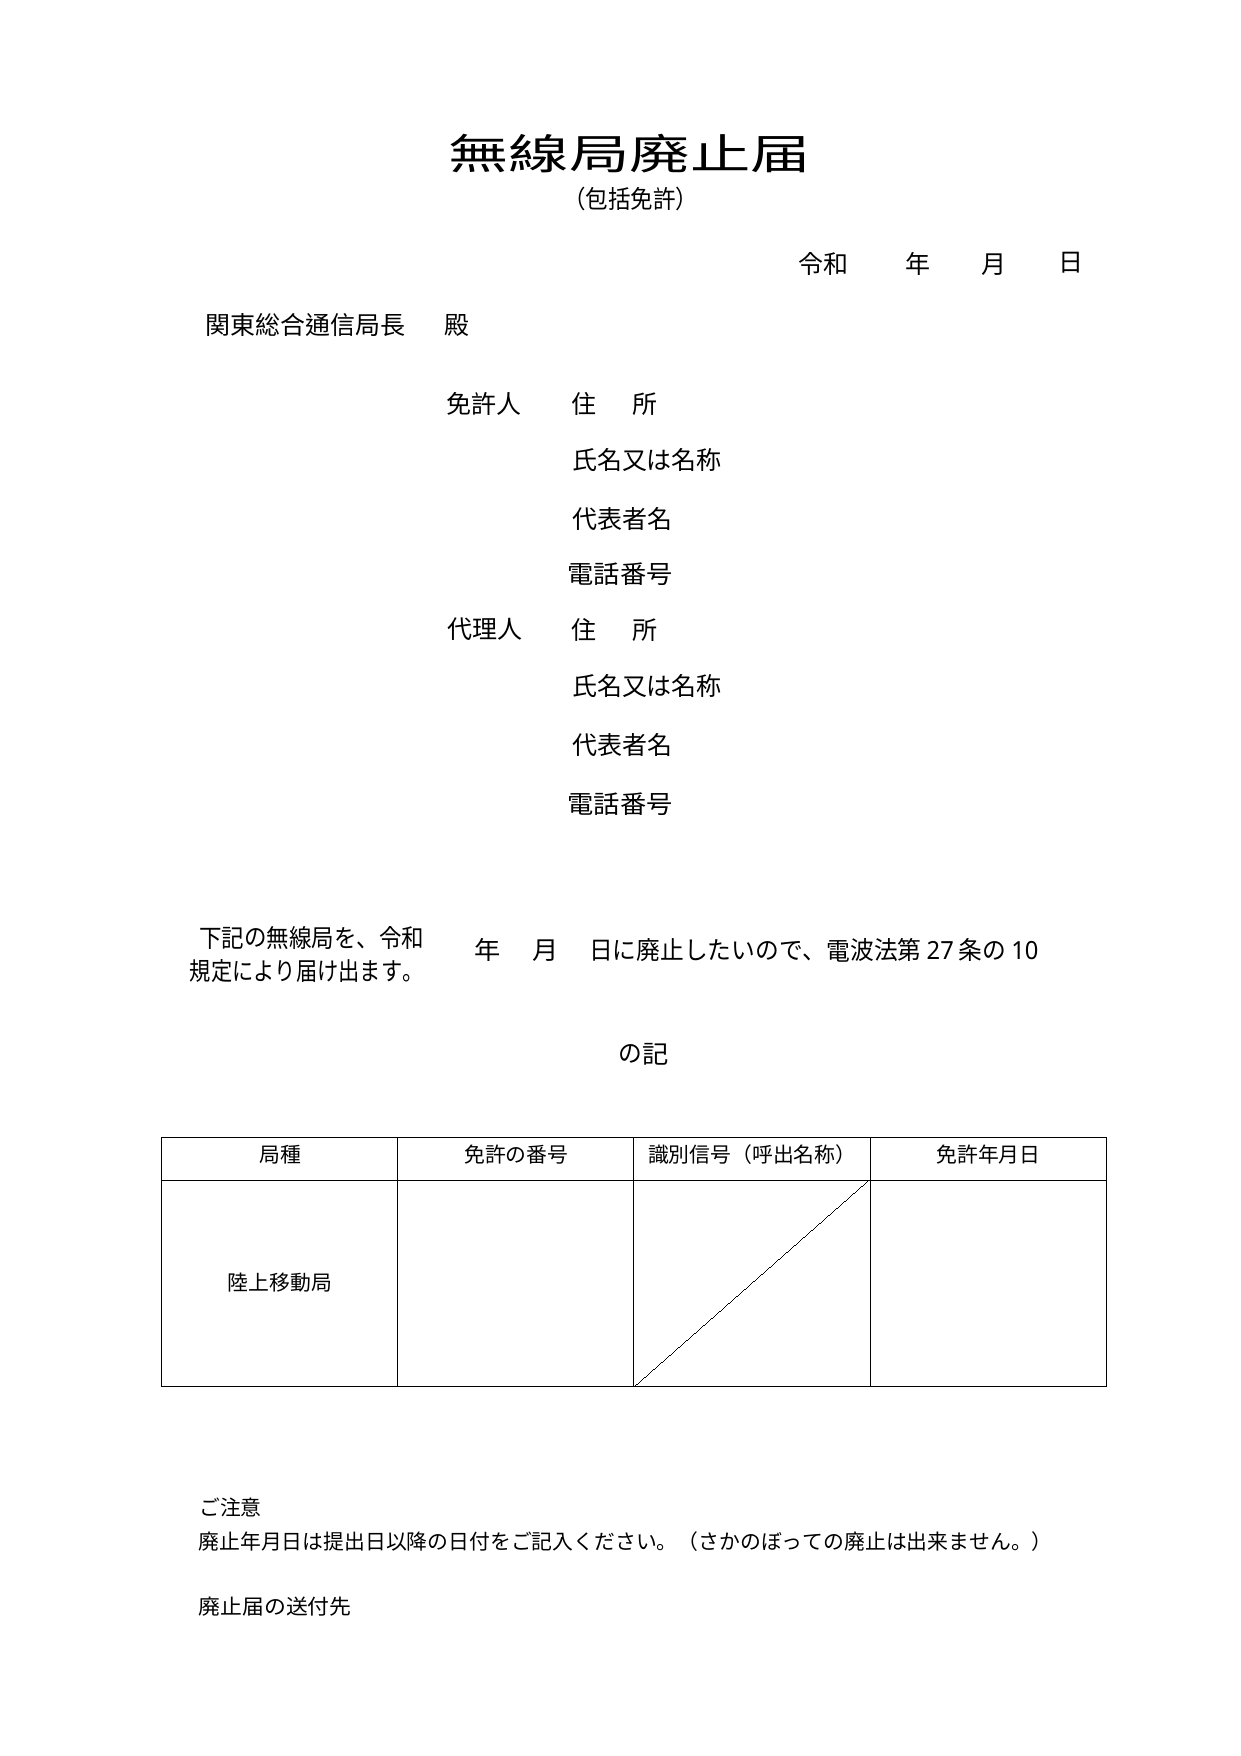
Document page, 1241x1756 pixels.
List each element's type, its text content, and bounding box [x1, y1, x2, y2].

table_header 免許の番号 [398, 1138, 633, 1180]
text （包括免許） [446, 181, 815, 216]
text 令和 年 月 日 [798, 243, 1096, 280]
table_cell 陸上移動局 [162, 1181, 397, 1386]
text 廃止年月日は提出日以降の日付をご記入ください。（さかのぼっての廃止は出来ません。） [198, 1525, 1096, 1556]
text 年 月 日に廃止したいので、電波法第27条の10の記 [474, 930, 1063, 1071]
text 下記の無線局を、令和規定により届け出ます。 [189, 919, 432, 988]
text ご注意 [199, 1492, 1096, 1522]
text 免許人 住 所 [446, 386, 728, 420]
table_header 免許年月日 [871, 1138, 1106, 1180]
text 電話番号 [567, 558, 728, 590]
table_header 局種 [162, 1138, 397, 1180]
table_cell [398, 1181, 633, 1386]
text 氏名又は名称代表者名 [572, 667, 724, 762]
table_cell [634, 1181, 870, 1386]
text 電話番号 [567, 785, 728, 821]
text 関東総合通信局長 殿 [205, 308, 728, 342]
text 廃止届の送付先 [198, 1590, 1096, 1620]
title 無線局廃止届 [446, 124, 812, 181]
text 代理人 住 所 [447, 609, 728, 647]
text 氏名又は名称代表者名 [572, 440, 724, 535]
table_cell [871, 1181, 1106, 1386]
table_header 識別信号（呼出名称） [634, 1138, 870, 1180]
